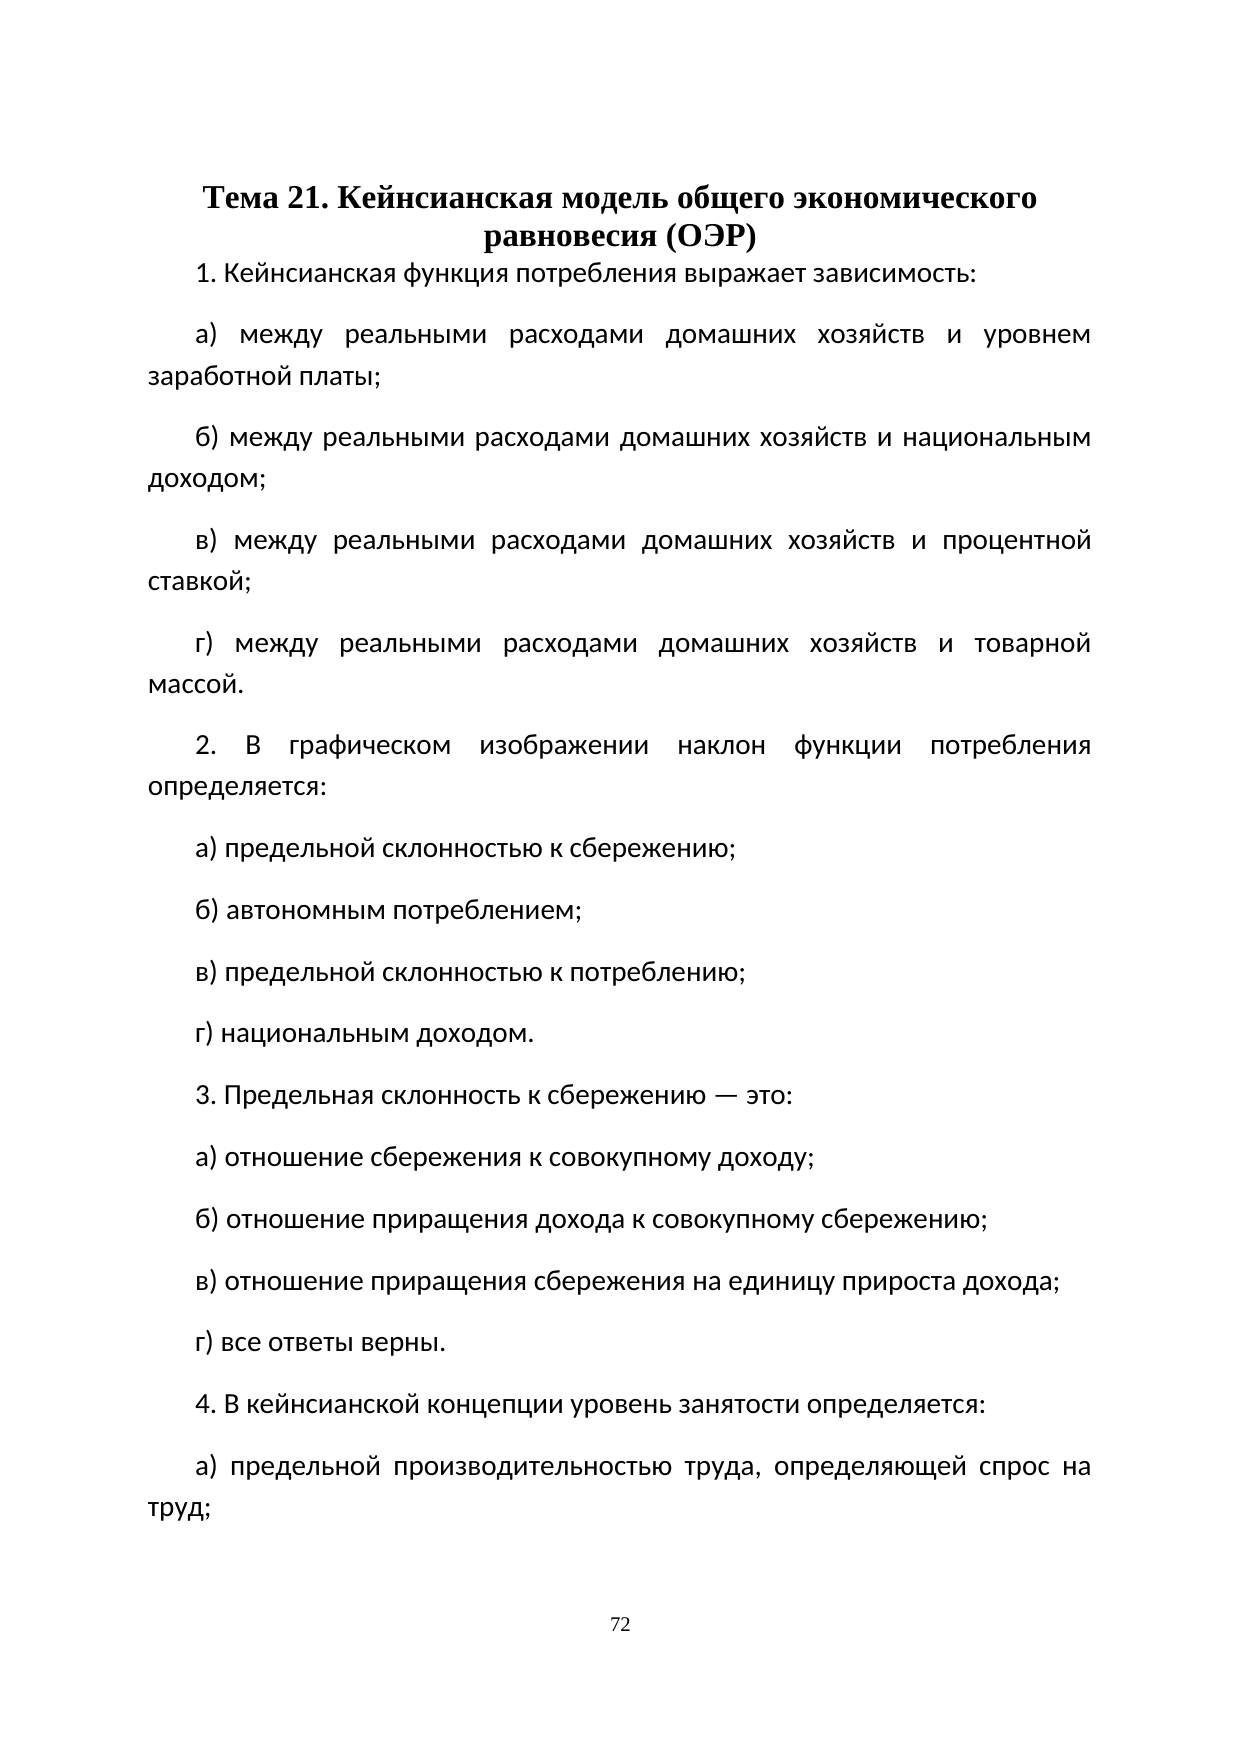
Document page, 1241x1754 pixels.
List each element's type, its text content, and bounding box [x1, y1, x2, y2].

text а) предельной производительностью труда, определяющей спрос на труд; [148, 1447, 1092, 1523]
text в) отношение приращения сбережения на единицу прироста дохода; [148, 1262, 1092, 1297]
text б) между реальными расходами домашних хозяйств и национальным доходом; [148, 418, 1092, 495]
subtitle Тема 21. Кейнсианская модель общего экономического равновесия (ОЭР) [148, 177, 1092, 254]
text 1. Кейнсианская функция потребления выражает зависимость: [148, 254, 1092, 289]
text а) между реальными расходами домашних хозяйств и уровнем заработной платы; [148, 316, 1092, 392]
text г) между реальными расходами домашних хозяйств и товарной массой. [148, 624, 1092, 700]
text а) предельной склонностью к сбережению; [148, 829, 1092, 865]
text 4. В кейнсианской концепции уровень занятости определяется: [148, 1385, 1092, 1421]
text б) автономным потреблением; [148, 891, 1092, 927]
text в) предельной склонностью к потреблению; [148, 953, 1092, 988]
text г) национальным доходом. [148, 1014, 1092, 1050]
text 2. В графическом изображении наклон функции потребления определяется: [148, 726, 1092, 803]
text б) отношение приращения дохода к совокупному сбережению; [148, 1200, 1092, 1235]
text 3. Предельная склонность к сбережению — это: [148, 1076, 1092, 1112]
text г) все ответы верны. [148, 1323, 1092, 1359]
text в) между реальными расходами домашних хозяйств и процентной ставкой; [148, 521, 1092, 598]
text а) отношение сбережения к совокупному доходу; [148, 1138, 1092, 1174]
